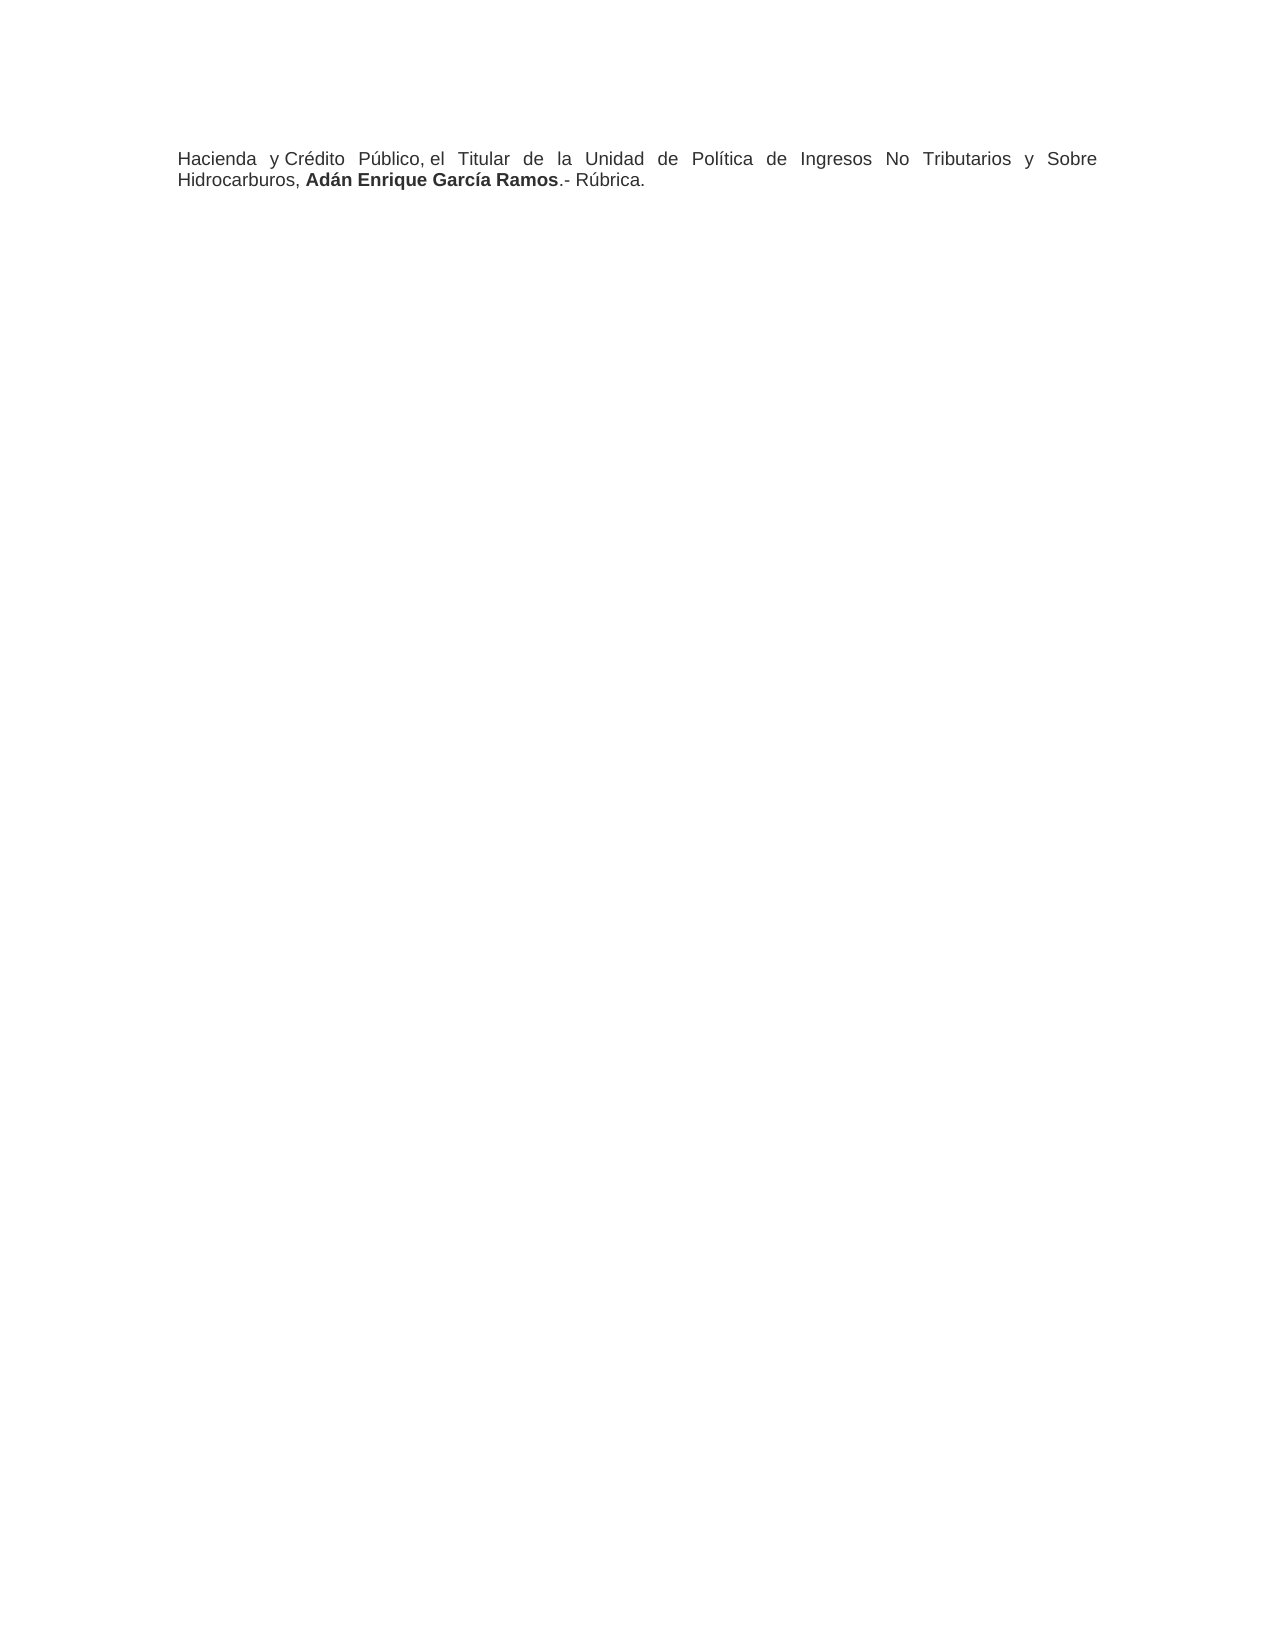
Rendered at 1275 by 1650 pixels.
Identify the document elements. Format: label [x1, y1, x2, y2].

text [177, 148, 1098, 191]
